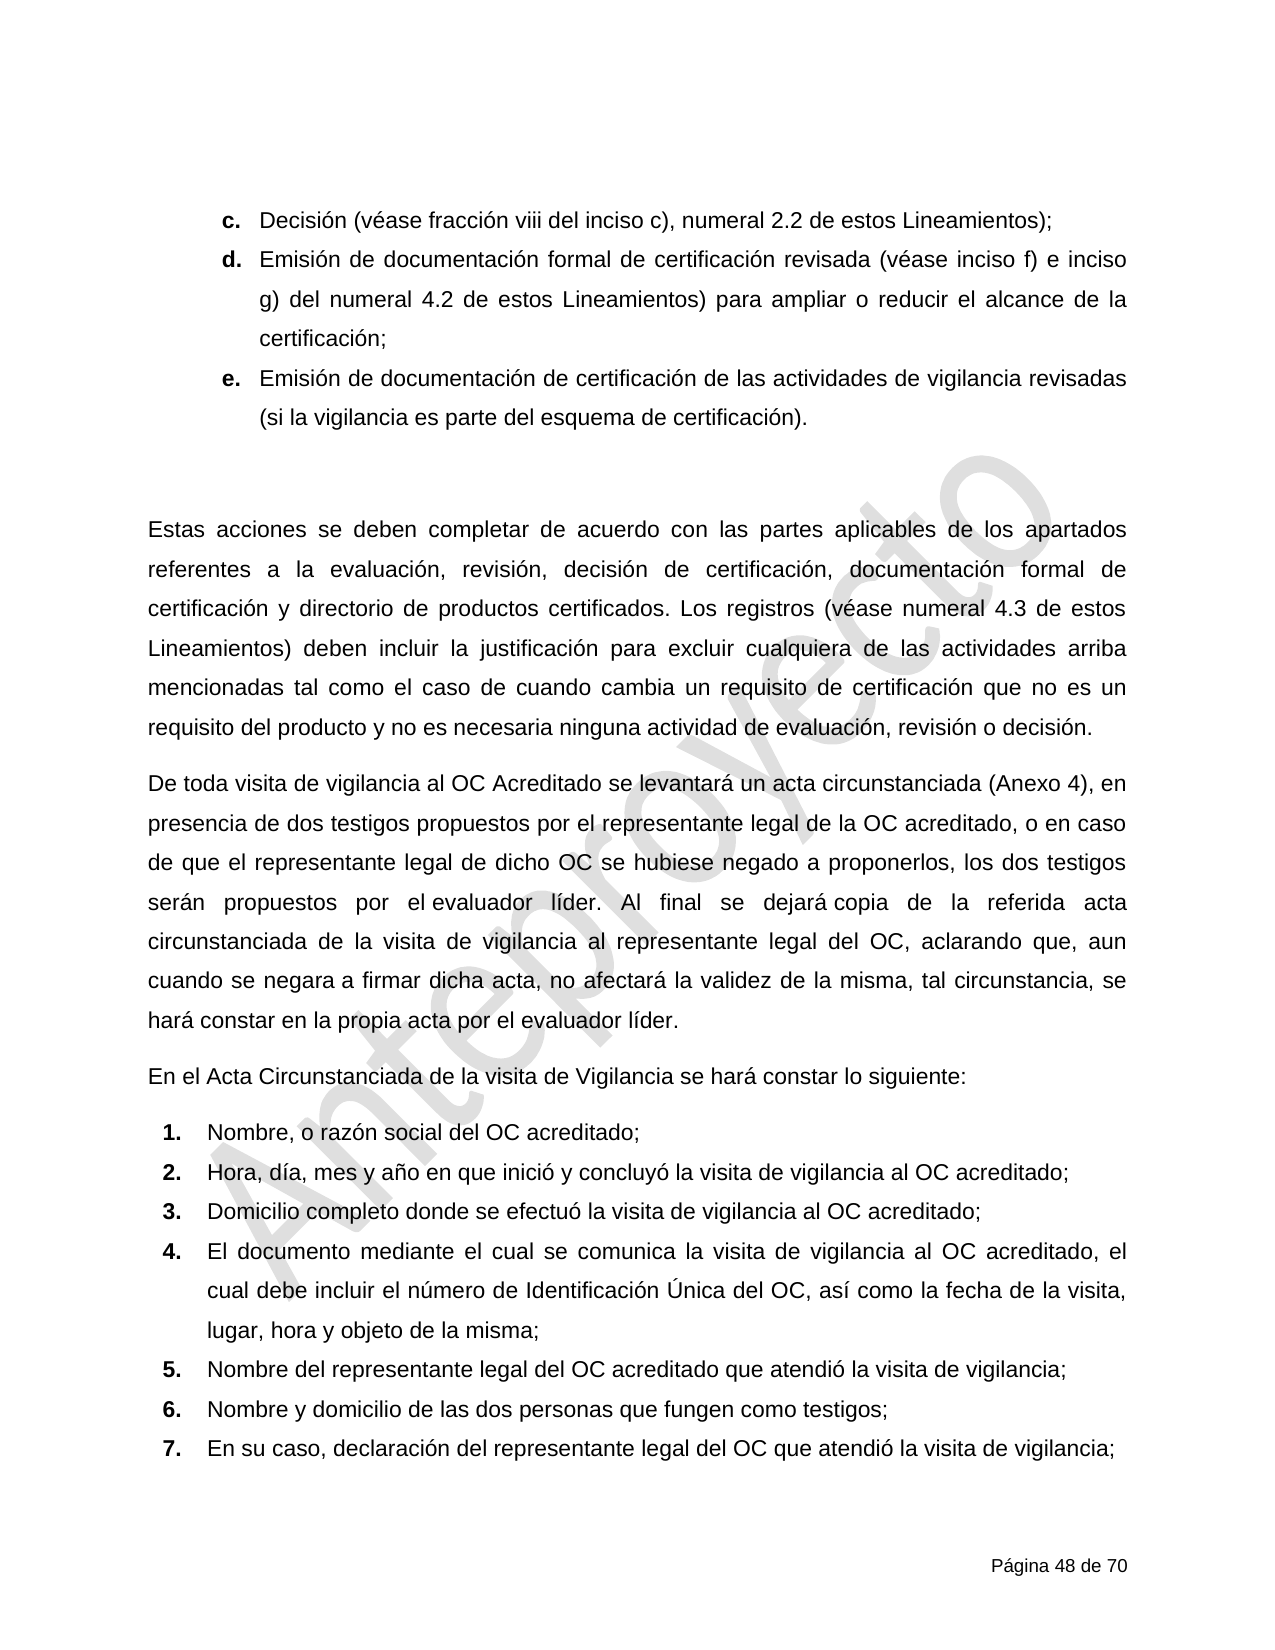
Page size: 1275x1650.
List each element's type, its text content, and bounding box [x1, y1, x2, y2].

list Hora, día, mes y año en que inició y concluyó la visita de vigilancia al OC acreditado; [162, 1159, 1127, 1185]
list Nombre, o razón social del OC acreditado; [162, 1119, 1127, 1146]
list En su caso, declaración del representante legal del OC que atendió la visita de vigilancia; [162, 1435, 1127, 1461]
list Emisión de documentación de certificación de las actividades de vigilancia revisadas (si la vigilancia es parte del esquema de certificación). [222, 365, 1127, 431]
list Nombre del representante legal del OC acreditado que atendió la visita de vigilancia; [162, 1356, 1127, 1382]
list Nombre y domicilio de las dos personas que fungen como testigos; [162, 1396, 1127, 1422]
text De toda visita de vigilancia al OC Acreditado se levantará un acta circunstanciada (Anexo 4), en presencia de dos testigos propuestos por el representante legal de la OC acreditado, o en caso de que el representante legal de dicho OC se hubiese negado a proponerlos, los dos testigos serán propuestos por el evaluador líder. Al final se dejará copia de la referida acta circunstanciada de la visita de vigilancia al representante legal del OC, aclarando que, aun cuando se negara a firmar dicha acta, no afectará la validez de la misma, tal circunstancia, se hará constar en la propia acta por el evaluador líder. [148, 770, 1127, 1033]
list Emisión de documentación formal de certificación revisada (véase inciso f) e inciso g) del numeral 4.2 de estos Lineamientos) para ampliar o reducir el alcance de la certificación; [222, 246, 1127, 352]
list Domicilio completo donde se efectuó la visita de vigilancia al OC acreditado; [162, 1198, 1127, 1224]
list El documento mediante el cual se comunica la visita de vigilancia al OC acreditado, el cual debe incluir el número de Identificación Única del OC, así como la fecha de la visita, lugar, hora y objeto de la misma; [162, 1238, 1127, 1343]
text Estas acciones se deben completar de acuerdo con las partes aplicables de los apartados referentes a la evaluación, revisión, decisión de certificación, documentación formal de certificación y directorio de productos certificados. Los registros (véase numeral 4.3 de estos Lineamientos) deben incluir la justificación para excluir cualquiera de las actividades arriba mencionadas tal como el caso de cuando cambia un requisito de certificación que no es un requisito del producto y no es necesaria ninguna actividad de evaluación, revisión o decisión. [148, 516, 1127, 740]
list Decisión (véase fracción viii del inciso c), numeral 2.2 de estos Lineamientos); [222, 207, 1127, 233]
text En el Acta Circunstanciada de la visita de Vigilancia se hará constar lo siguiente: [148, 1063, 1127, 1089]
